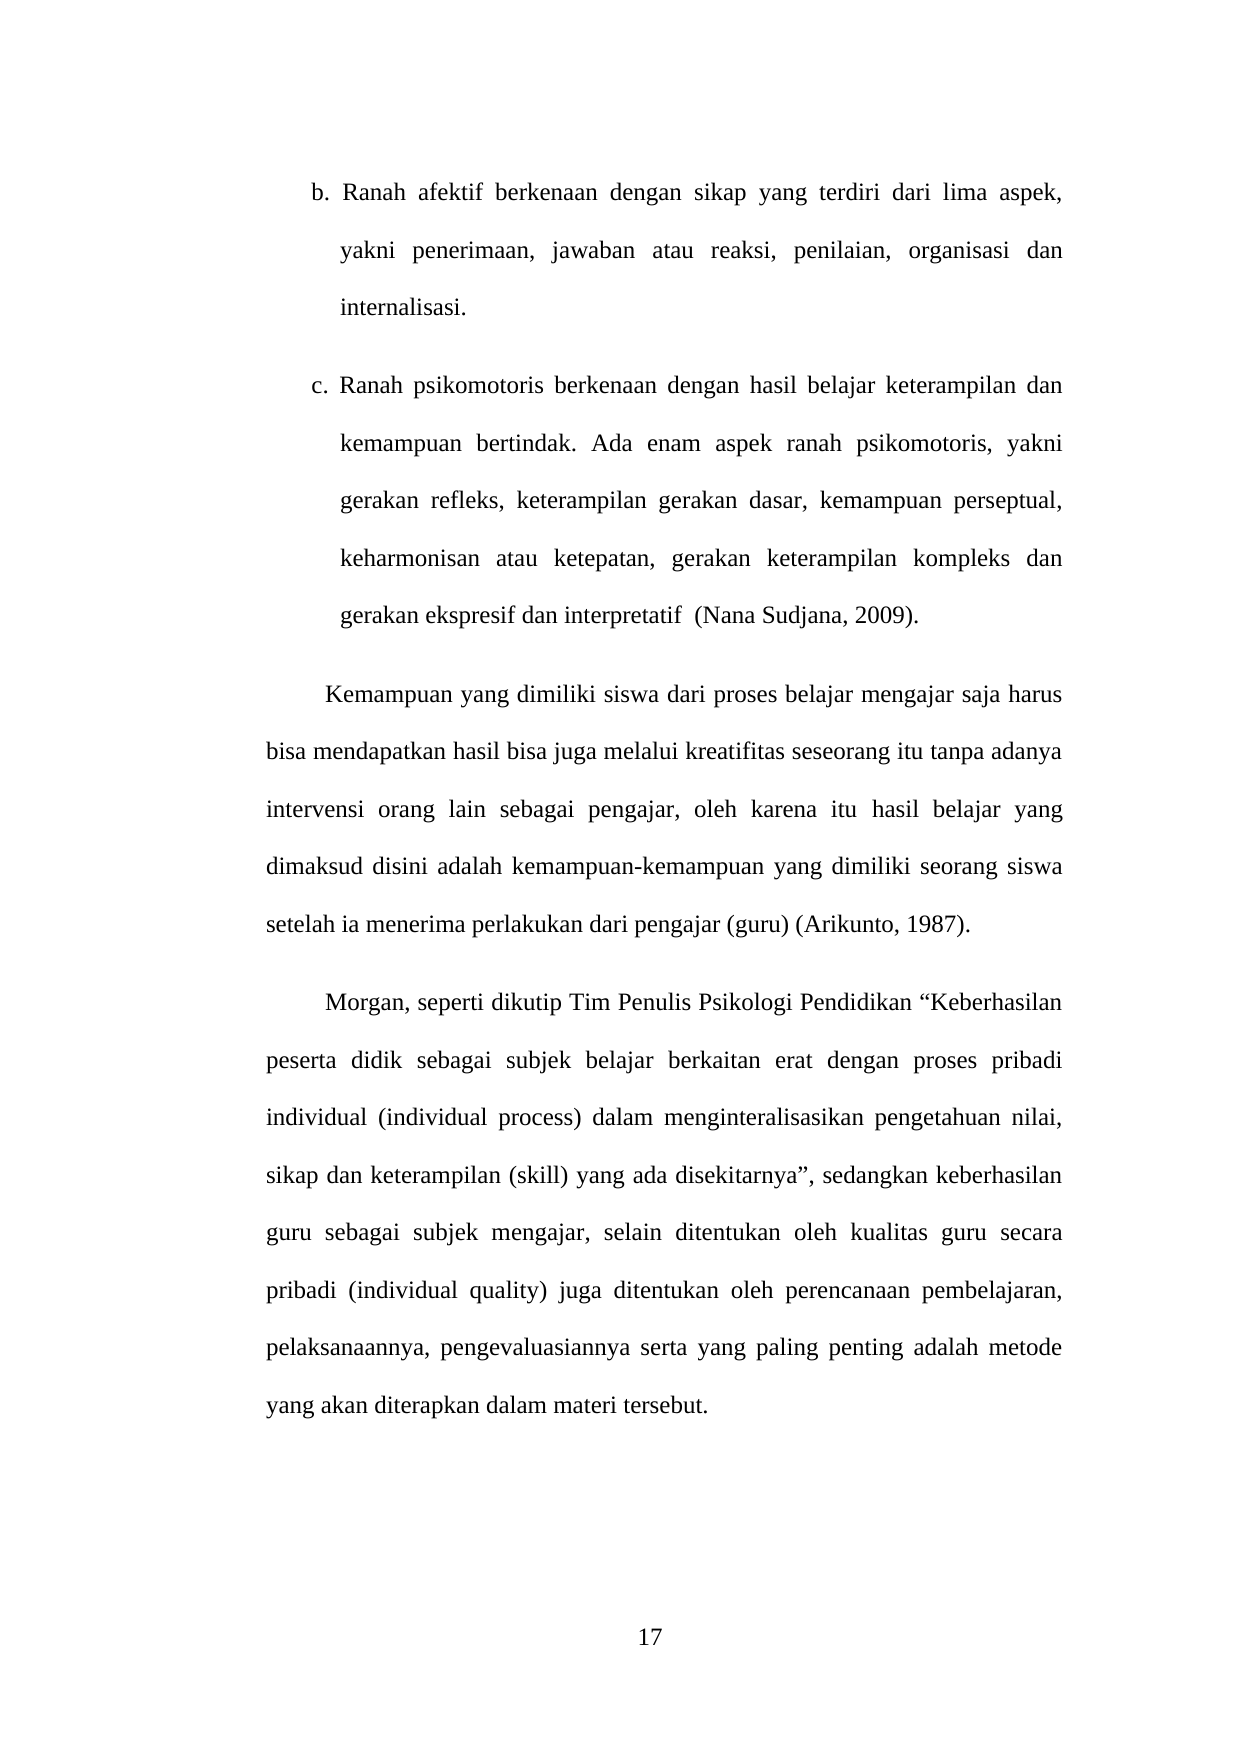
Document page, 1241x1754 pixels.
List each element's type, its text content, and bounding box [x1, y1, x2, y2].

text Kemampuan yang dimiliki siswa dari proses belajar mengajar saja harus bisa mendapatkan hasil bisa juga melalui kreatifitas seseorang itu tanpa adanya intervensi orang lain sebagai pengajar, oleh karena itu hasil belajar yang dimaksud disini adalah kemampuan-kemampuan yang dimiliki seorang siswa setelah ia menerima perlakukan dari pengajar (guru) (Arikunto, 1987). [266, 815, 1063, 1073]
text Morgan, seperti dikutip Tim Penulis Psikologi Pendidikan “Keberhasilan peserta didik sebagai subjek belajar berkaitan erat dengan proses pribadi individual (individual process) dalam menginteralisasikan pengetahuan nilai, sikap dan keterampilan (skill) yang ada disekitarnya”, sedangkan keberhasilan guru sebagai subjek mengajar, selain ditentukan oleh kualitas guru secara pribadi (individual quality) juga ditentukan oleh perencanaan pembelajaran, pelaksanaannya, pengevaluasiannya serta yang paling penting adalah metode yang akan diterapkan dalam materi tersebut. [266, 1123, 1063, 1554]
text c. Ranah psikomotoris berkenaan dengan hasil belajar keterampilan dan kemampuan bertindak. Ada enam aspek ranah psikomotoris, yakni gerakan refleks, keterampilan gerakan dasar, kemampuan perseptual, keharmonisan atau ketepatan, gerakan keterampilan kompleks dan gerakan ekspresif dan interpretatif (Nana Sudjana, 2009). [311, 506, 1063, 765]
text b. Ranah afektif berkenaan dengan sikap yang terdiri dari lima aspek, yakni penerimaan, jawaban atau reaksi, penilaian, organisasi dan internalisasi. [311, 313, 1063, 457]
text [311, 177, 1063, 263]
